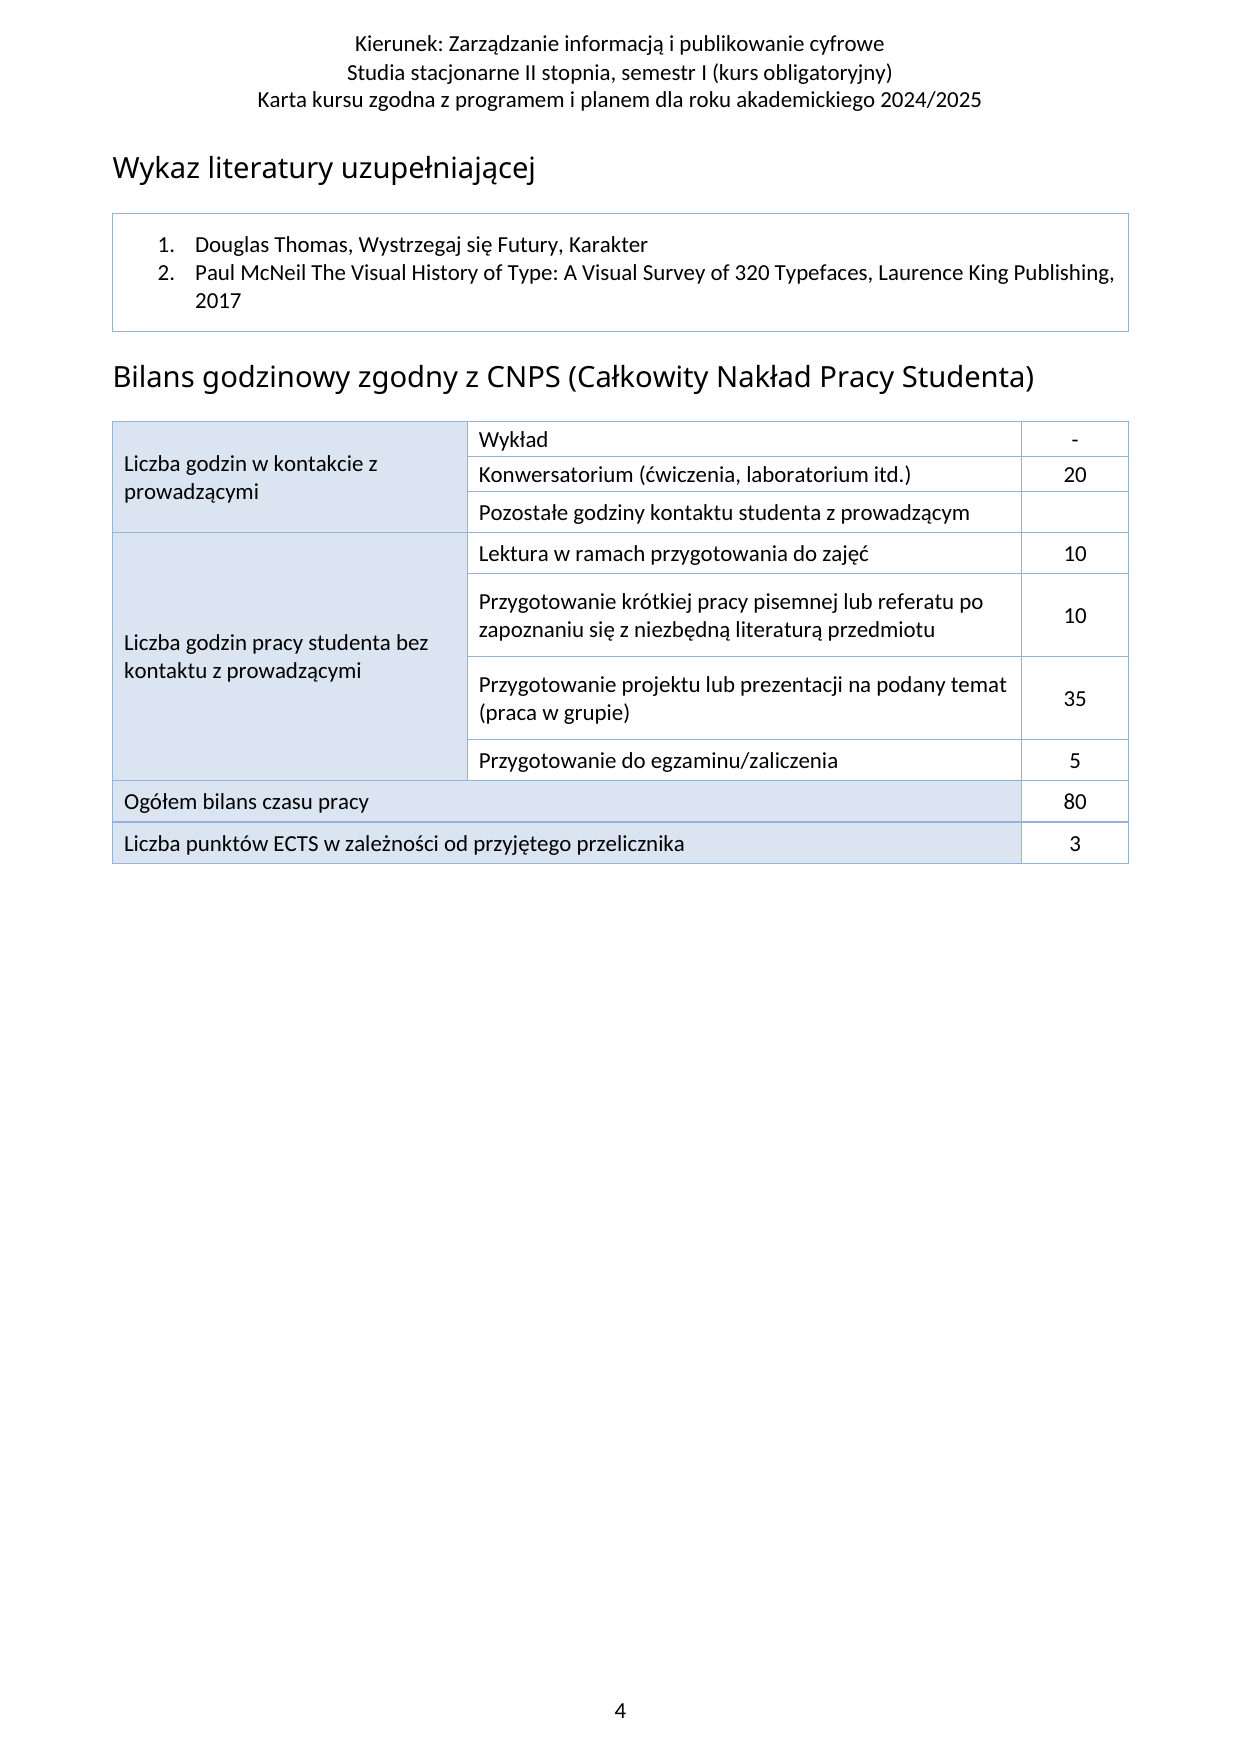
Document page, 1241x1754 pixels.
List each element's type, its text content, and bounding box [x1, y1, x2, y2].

table_cell 3 [1022, 823, 1128, 863]
table_cell Konwersatorium (ćwiczenia, laboratorium itd.) [468, 457, 1021, 491]
table_header Douglas Thomas, Wystrzegaj się Futury, Karakter Paul McNeil The Visual History of Type: A Visual Survey of 320 Typefaces, Laurence King Publishing, 2017 [113, 214, 1128, 331]
table_cell 5 [1022, 740, 1128, 780]
table_cell Ogółem bilans czasu pracy [113, 781, 1021, 821]
table_cell Pozostałe godziny kontaktu studenta z prowadzącym [468, 492, 1021, 532]
table_cell 10 [1022, 574, 1128, 656]
subtitle Wykaz literatury uzupełniającej [112, 148, 1128, 187]
table_cell 20 [1022, 457, 1128, 491]
table_header - [1022, 422, 1128, 456]
table_cell Liczba godzin pracy studenta bez kontaktu z prowadzącymi [113, 533, 467, 780]
table_cell Przygotowanie krótkiej pracy pisemnej lub referatu po zapoznaniu się z niezbędną literaturą przedmiotu [468, 574, 1021, 656]
table_cell Liczba punktów ECTS w zależności od przyjętego przelicznika [113, 823, 1021, 863]
table_cell Przygotowanie projektu lub prezentacji na podany temat (praca w grupie) [468, 657, 1021, 739]
table_cell Lektura w ramach przygotowania do zajęć [468, 533, 1021, 573]
subtitle Bilans godzinowy zgodny z CNPS (Całkowity Nakład Pracy Studenta) [112, 357, 1128, 396]
table_header Wykład [468, 422, 1021, 456]
table_cell [1022, 492, 1128, 532]
table_cell 35 [1022, 657, 1128, 739]
table_cell Przygotowanie do egzaminu/zaliczenia [468, 740, 1021, 780]
table_cell 80 [1022, 781, 1128, 821]
table_cell 10 [1022, 533, 1128, 573]
table_header Liczba godzin w kontakcie z prowadzącymi [113, 422, 467, 532]
